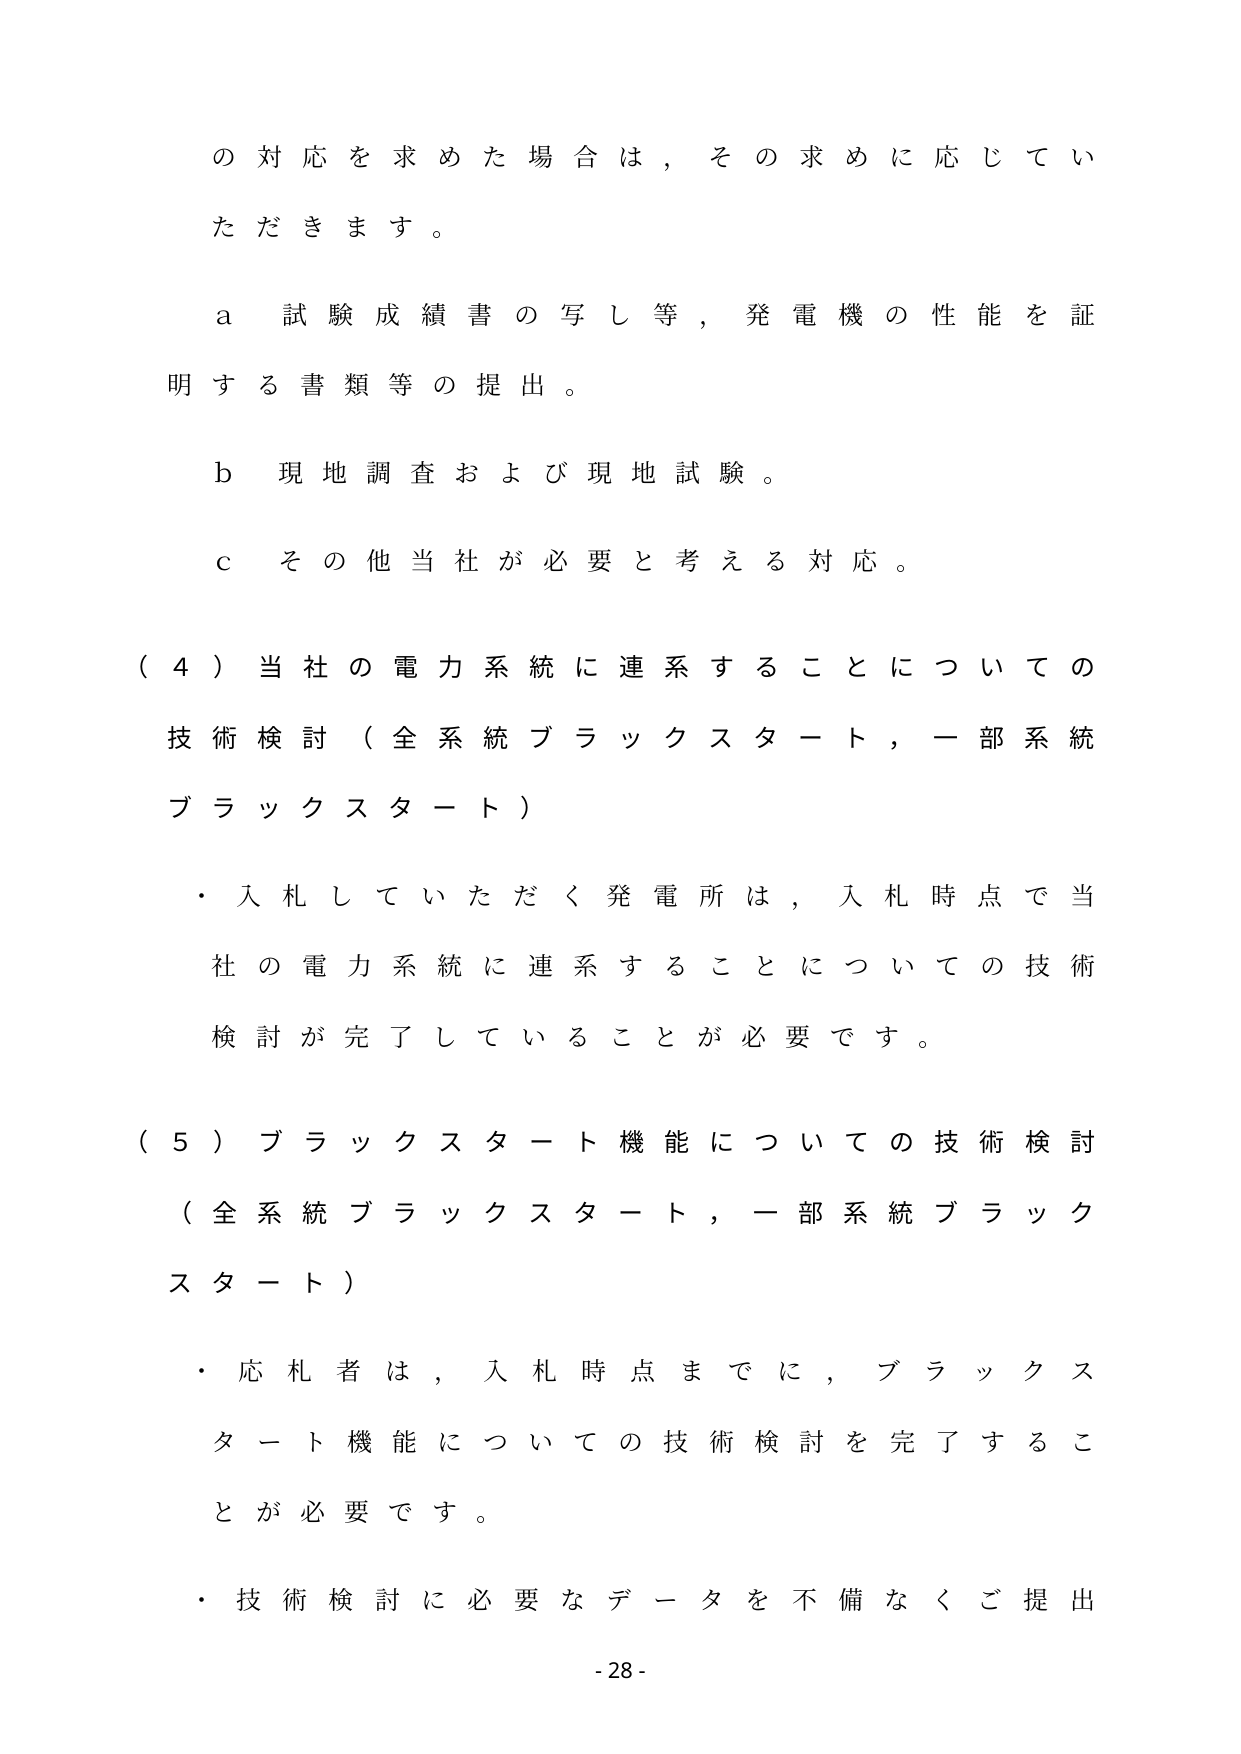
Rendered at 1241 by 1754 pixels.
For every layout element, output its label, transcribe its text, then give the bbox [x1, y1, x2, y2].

text ｂ 現地調査および現地試験。 [145, 437, 1115, 507]
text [183, 1563, 1115, 1634]
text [184, 120, 1115, 261]
text （５）ブラックスタート機能についての技術検討（全系統ブラックスタート，一部系統ブラックスタート） [123, 1106, 1115, 1317]
text ・応札者は，入札時点までに，ブラックスタート機能についての技術検討を完了することが必要です。 [183, 1335, 1115, 1546]
text （４）当社の電力系統に連系することについての技術検討（全系統ブラックスタート，一部系統ブラックスタート） [123, 631, 1115, 842]
text ・入札していただく発電所は，入札時点で当社の電力系統に連系することについての技術検討が完了していることが必要です。 [183, 859, 1115, 1071]
text ａ 試験成績書の写し等，発電機の性能を証明する書類等の提出。 [145, 278, 1115, 419]
text ｃ その他当社が必要と考える対応。 [145, 525, 1115, 595]
